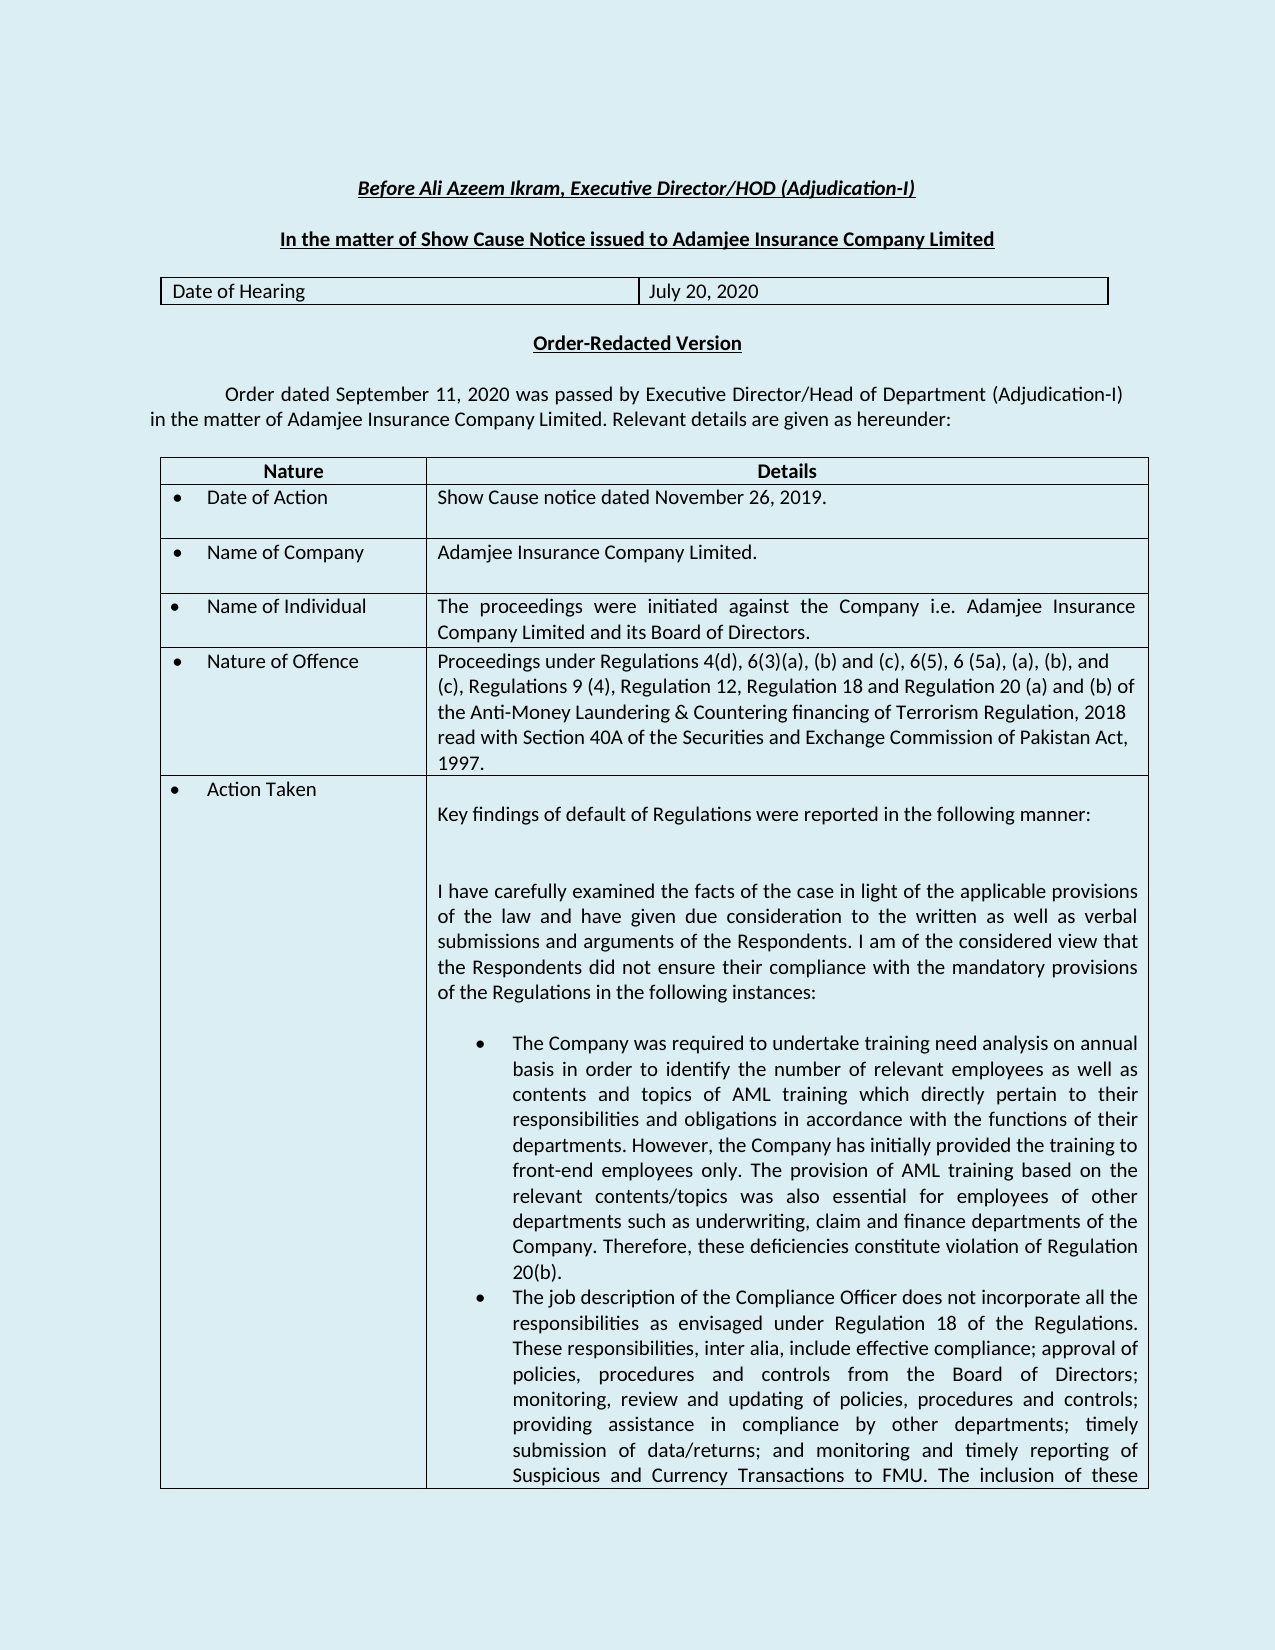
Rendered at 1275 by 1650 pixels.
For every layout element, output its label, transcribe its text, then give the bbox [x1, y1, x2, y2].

table_cell The proceedings were initiated against the Company i.e. Adamjee Insurance Company Limited and its Board of Directors. [427, 594, 1148, 647]
table_cell Name of Company [161, 539, 426, 592]
table_cell Date of Action [161, 485, 426, 538]
table_cell Proceedings under Regulations 4(d), 6(3)(a), (b) and (c), 6(5), 6 (5a), (a), (b), and (c), Regulations 9 (4), Regulation 12, Regulation 18 and Regulation 20 (a) and (b) of the Anti-Money Laundering & Countering financing of Terrorism Regulation, 2018 read with Section 40A of the Securities and Exchange Commission of Pakistan Act, 1997. [427, 648, 1148, 775]
table_cell Show Cause notice dated November 26, 2019. [427, 485, 1148, 538]
table_header Nature [161, 458, 426, 483]
table_header Date of Hearing [162, 278, 638, 303]
table_cell Action Taken [161, 776, 426, 1488]
text Order-Redacted Version [150, 330, 1125, 355]
table_cell Nature of Offence [161, 648, 426, 775]
table_header Details [427, 458, 1148, 483]
table_header July 20, 2020 [640, 278, 1107, 303]
table_cell Adamjee Insurance Company Limited. [427, 539, 1148, 592]
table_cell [427, 776, 1148, 1488]
table_cell Name of Individual [161, 594, 426, 647]
text Before Ali Azeem Ikram, Executive Director/HOD (Adjudication-I) [150, 175, 1125, 201]
text Order dated September 11, 2020 was passed by Executive Director/Head of Department (Adjudication-I) in the matter of Adamjee Insurance Company Limited. Relevant details are given as hereunder: [150, 381, 1125, 432]
text In the matter of Show Cause Notice issued to Adamjee Insurance Company Limited [150, 226, 1125, 252]
